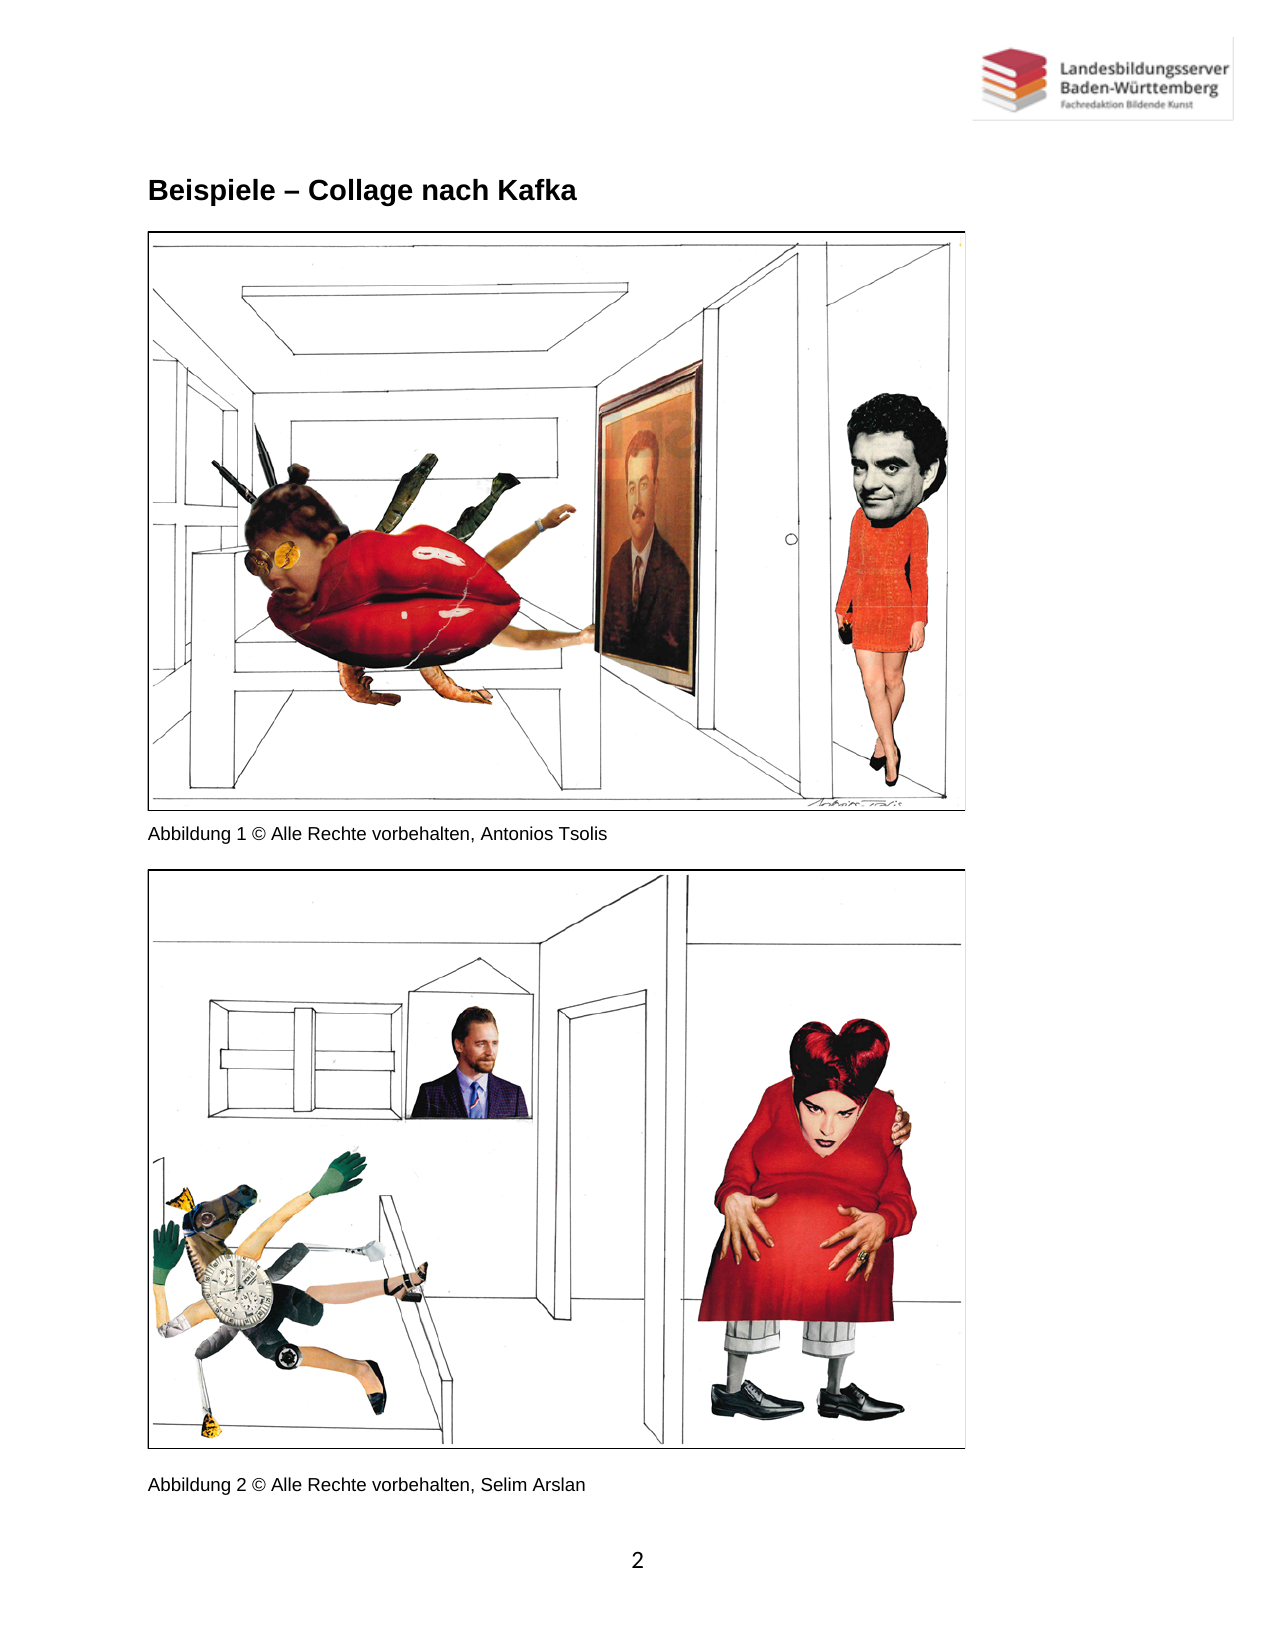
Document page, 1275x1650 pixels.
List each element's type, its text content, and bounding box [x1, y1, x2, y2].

picture [147, 231, 966, 811]
picture [972, 37, 1235, 122]
picture [147, 869, 966, 1449]
subtitle Beispiele – Collage nach Kafka [148, 173, 1127, 206]
